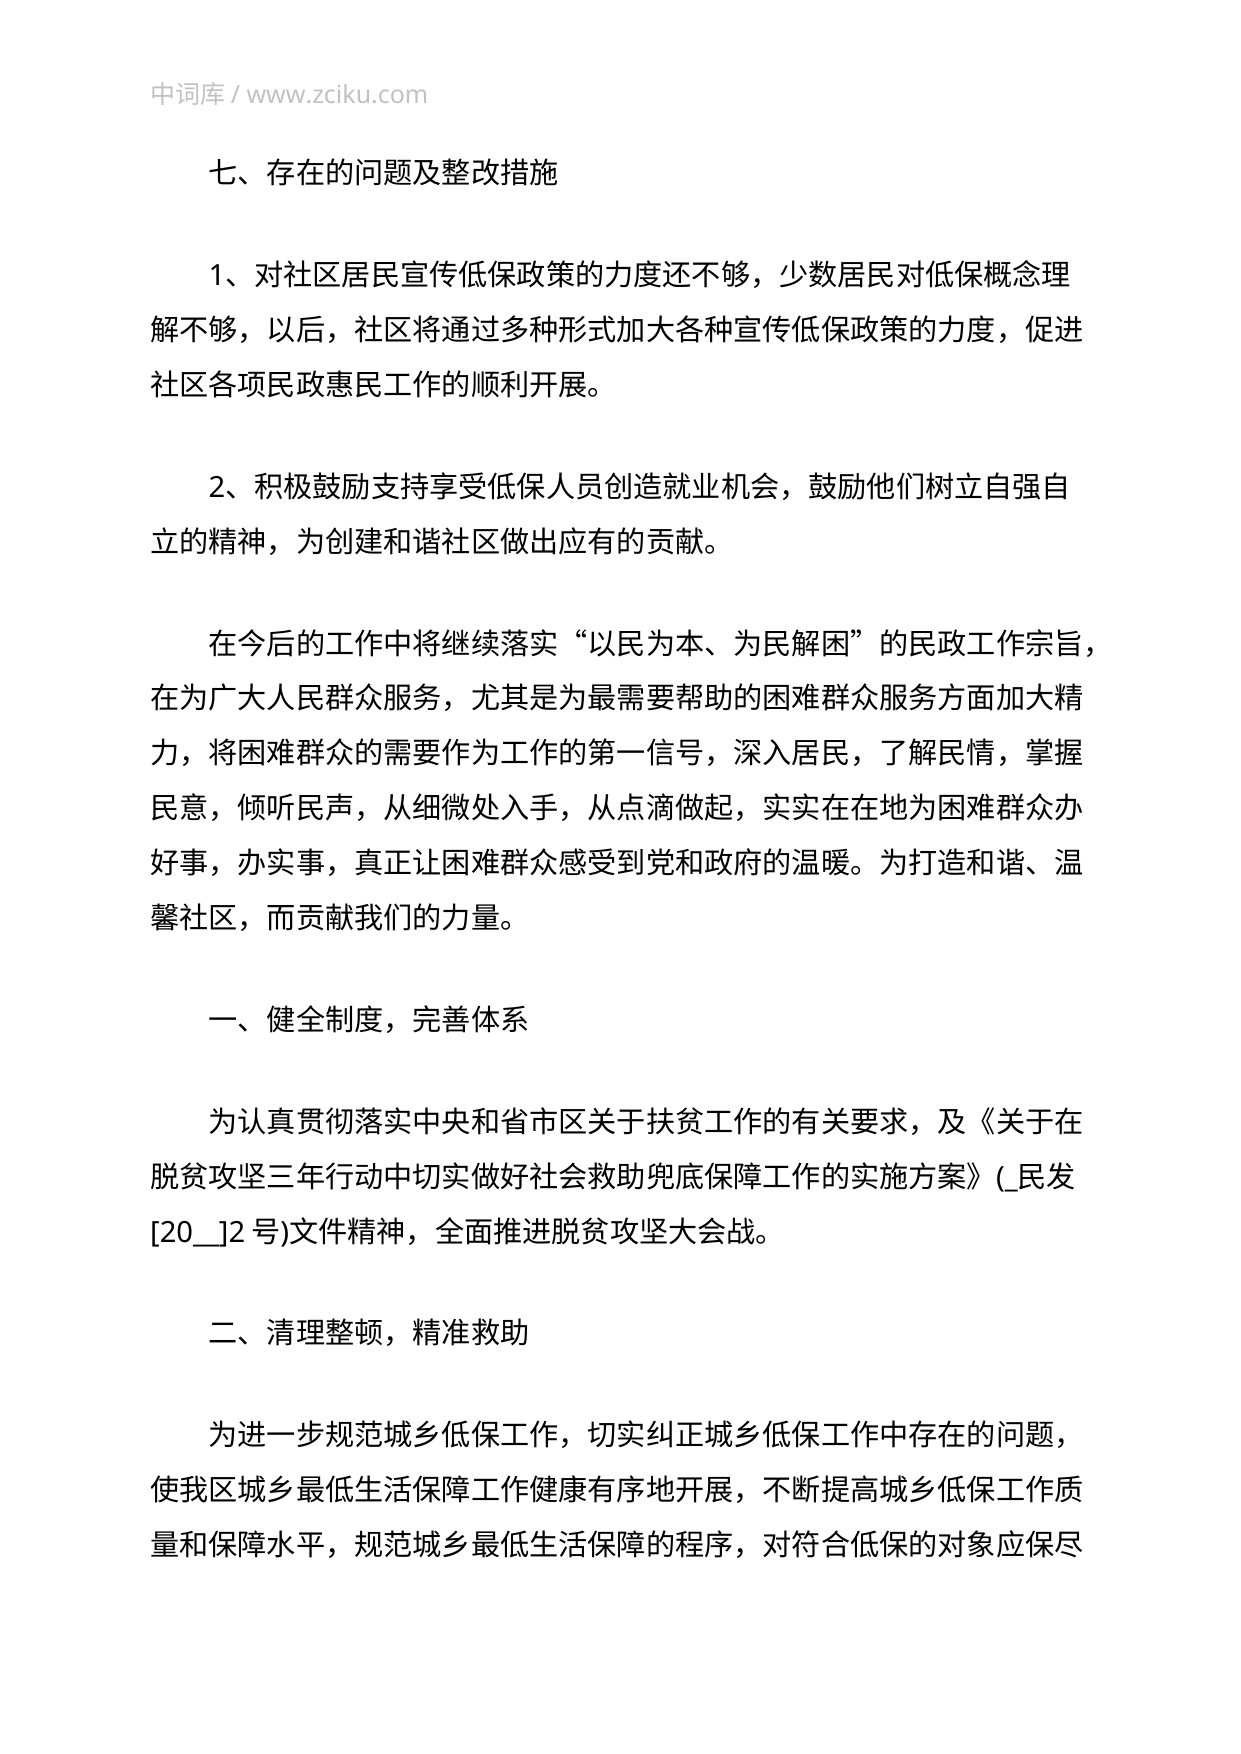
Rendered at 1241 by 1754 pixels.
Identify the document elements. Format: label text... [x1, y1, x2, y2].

text 2、积极鼓励支持享受低保人员创造就业机会，鼓励他们树立自强自立的精神，为创建和谐社区做出应有的贡献。 [150, 463, 1090, 561]
text 为认真贯彻落实中央和省市区关于扶贫工作的有关要求，及《关于在脱贫攻坚三年行动中切实做好社会救助兜底保障工作的实施方案》(_民发[20__]2号)文件精神，全面推进脱贫攻坚大会战。 [150, 1098, 1090, 1251]
text 一、健全制度，完善体系 [150, 996, 1090, 1039]
text 1、对社区居民宣传低保政策的力度还不够，少数居民对低保概念理解不够，以后，社区将通过多种形式加大各种宣传低保政策的力度，促进社区各项民政惠民工作的顺利开展。 [150, 252, 1090, 404]
text 在今后的工作中将继续落实“以民为本、为民解困”的民政工作宗旨，在为广大人民群众服务，尤其是为最需要帮助的困难群众服务方面加大精力，将困难群众的需要作为工作的第一信号，深入居民，了解民情，掌握民意，倾听民声，从细微处入手，从点滴做起，实实在在地为困难群众办好事，办实事，真正让困难群众感受到党和政府的温暖。为打造和谐、温馨社区，而贡献我们的力量。 [150, 620, 1090, 937]
text 七、存在的问题及整改措施 [150, 150, 1090, 192]
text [150, 1412, 1090, 1564]
text 二、清理整顿，精准救助 [150, 1310, 1090, 1352]
